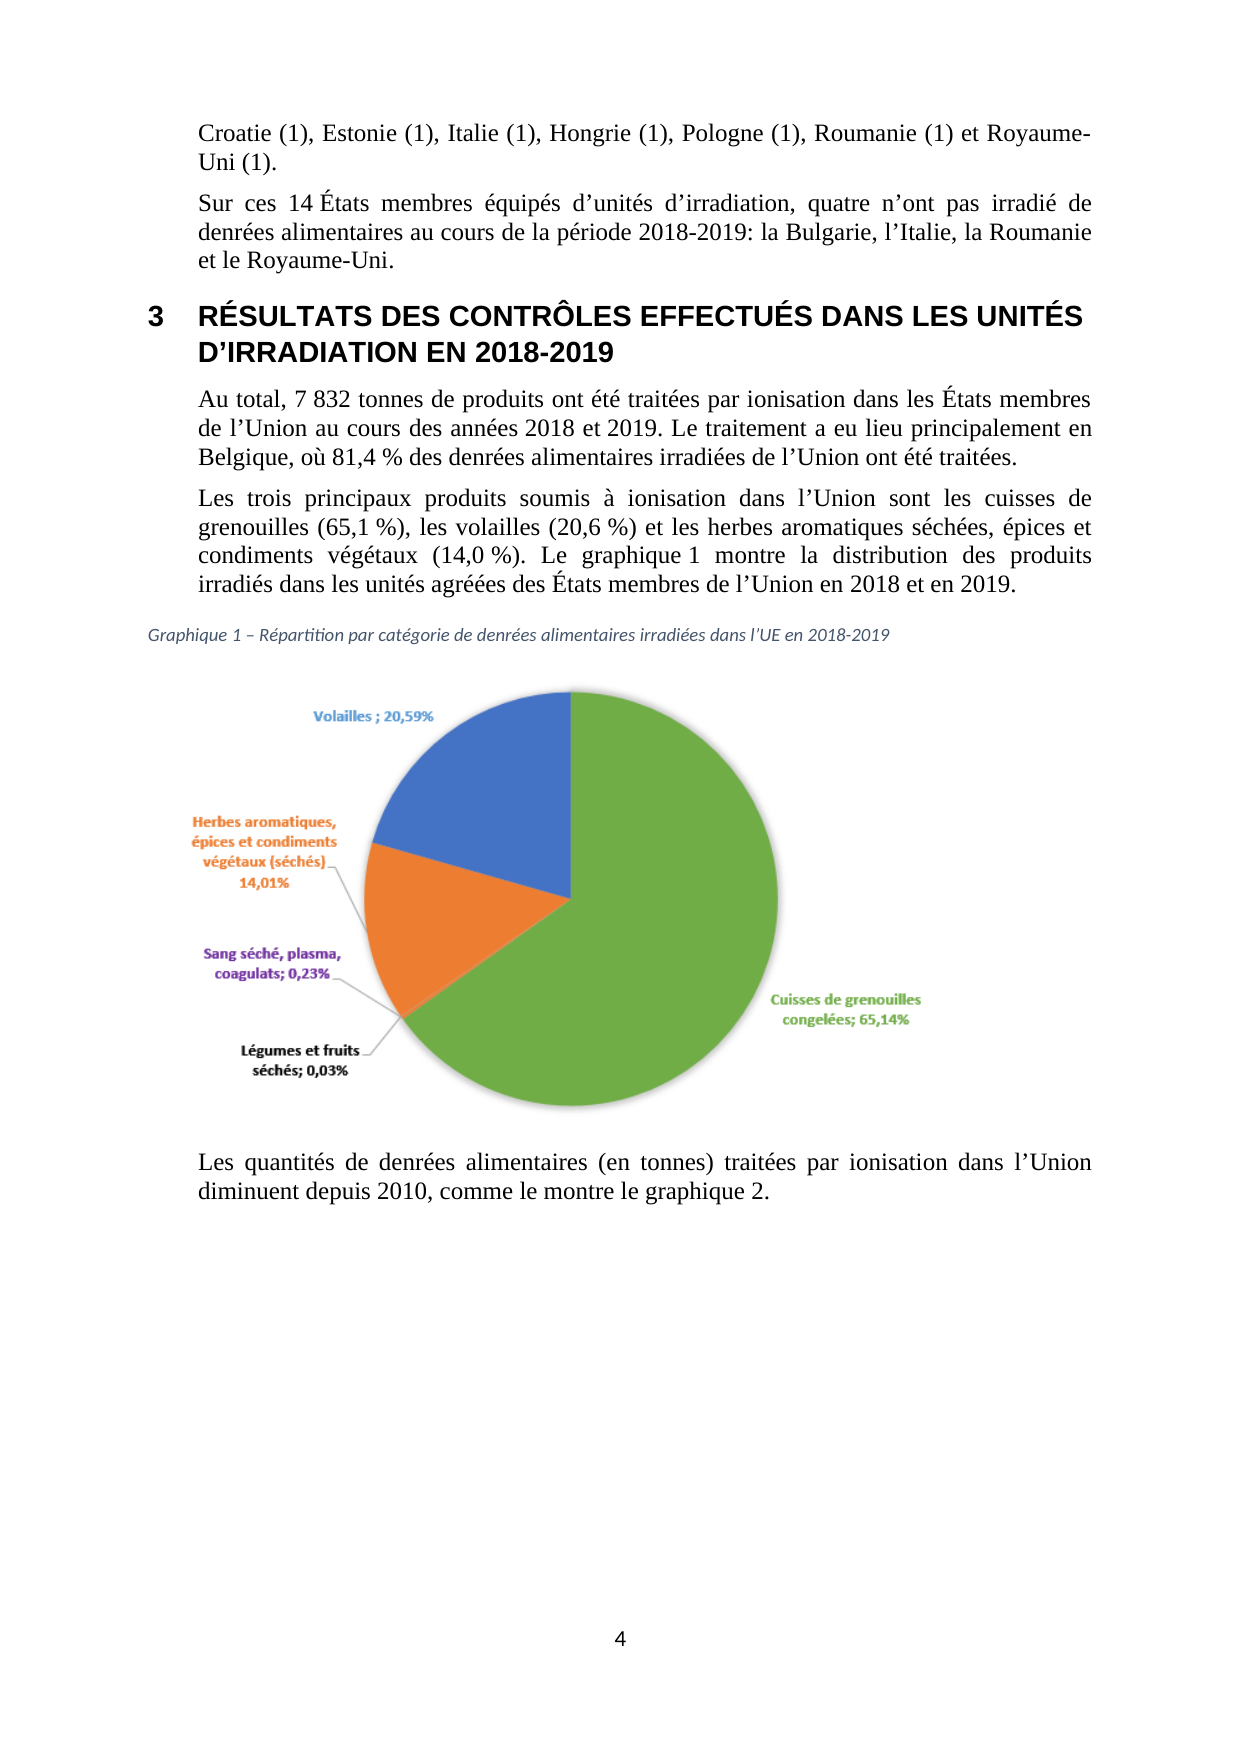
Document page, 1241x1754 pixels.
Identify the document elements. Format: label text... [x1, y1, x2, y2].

picture [147, 658, 957, 1129]
text Sur ces 14 États membres équipés d’unités d’irradiation, quatre n’ont pas irradié de denrées alimentaires au cours de la période 2018-2019: la Bulgarie, l’Italie, la Roumanie et le Royaume-Uni. [198, 188, 1093, 274]
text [198, 118, 1093, 176]
text Les trois principaux produits soumis à ionisation dans l’Union sont les cuisses de grenouilles (65,1 %), les volailles (20,6 %) et les herbes aromatiques séchées, épices et condiments végétaux (14,0 %). Le graphique 1 montre la distribution des produits irradiés dans les unités agréées des États membres de l’Union en 2018 et en 2019. [198, 483, 1093, 598]
text Les quantités de denrées alimentaires (en tonnes) traitées par ionisation dans l’Union diminuent depuis 2010, comme le montre le graphique 2. [198, 1147, 1093, 1205]
text Graphique 1 – Répartition par catégorie de denrées alimentaires irradiées dans l’UE en 2018-2019 [148, 623, 1093, 646]
text Au total, 7 832 tonnes de produits ont été traitées par ionisation dans les États membres de l’Union au cours des années 2018 et 2019. Le traitement a eu lieu principalement en Belgique, où 81,4 % des denrées alimentaires irradiées de l’Union ont été traitées. [198, 384, 1093, 470]
subtitle RÉSULTATS DES CONTRÔLES EFFECTUÉS DANS LES UNITÉS D’IRRADIATION EN 2018-2019 [148, 299, 1093, 369]
